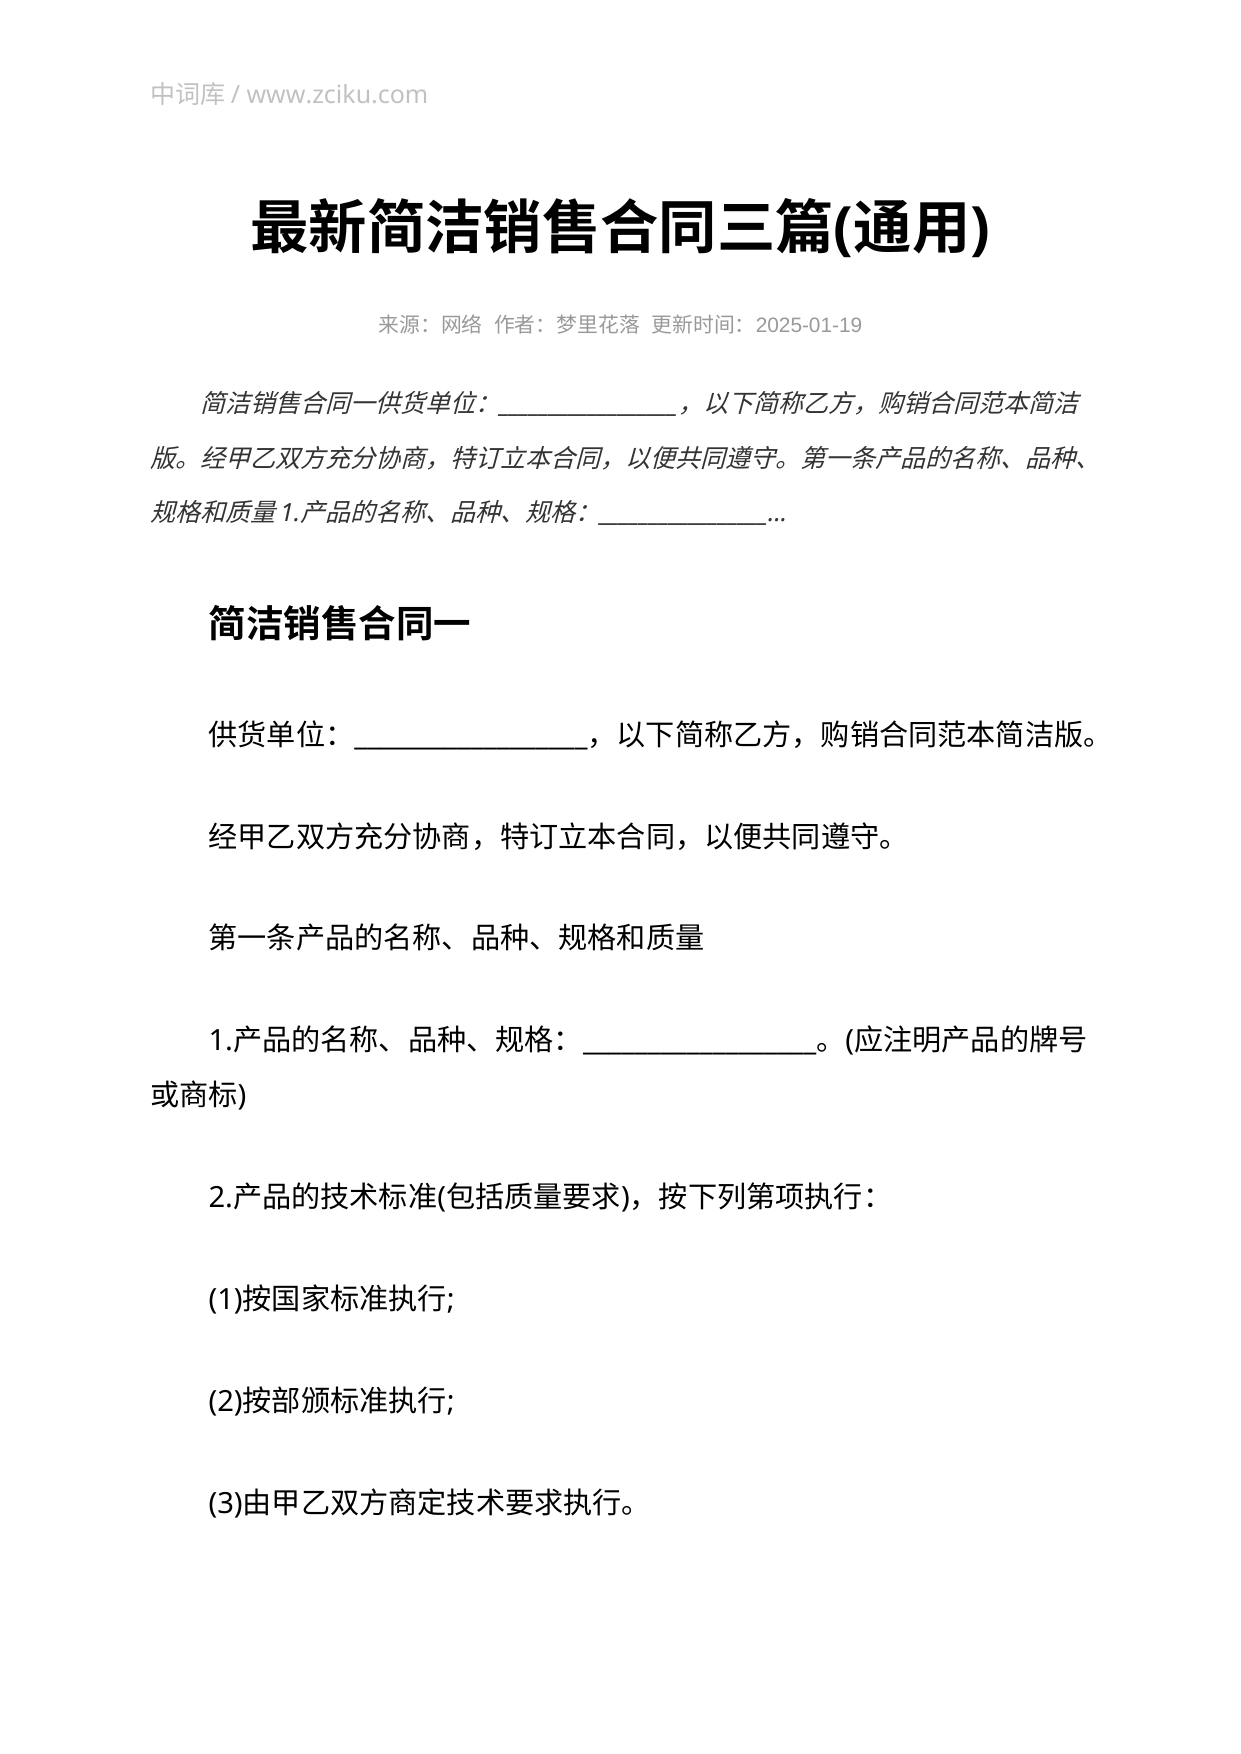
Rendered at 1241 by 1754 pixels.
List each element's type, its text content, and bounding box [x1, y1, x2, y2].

text 简洁销售合同一供货单位：__________________，以下简称乙方，购销合同范本简洁版。经甲乙双方充分协商，特订立本合同，以便共同遵守。第一条产品的名称、品种、规格和质量1.产品的名称、品种、规格：_________________... [150, 384, 1090, 529]
text 供货单位：__________________，以下简称乙方，购销合同范本简洁版。 [150, 711, 1090, 753]
text 来源：网络 作者：梦里花落 更新时间：2025-01-19 [150, 313, 1090, 337]
text 简洁销售合同一 [150, 594, 1090, 648]
text 1.产品的名称、品种、规格：__________________。(应注明产品的牌号或商标) [150, 1017, 1090, 1114]
text 第一条产品的名称、品种、规格和质量 [150, 915, 1090, 957]
text (2)按部颁标准执行; [150, 1378, 1090, 1420]
text 2.产品的技术标准(包括质量要求)，按下列第项执行： [150, 1174, 1090, 1216]
text (3)由甲乙双方商定技术要求执行。 [150, 1479, 1090, 1522]
text (1)按国家标准执行; [150, 1276, 1090, 1318]
subtitle 最新简洁销售合同三篇(通用) [150, 181, 1090, 266]
text 经甲乙双方充分协商，特订立本合同，以便共同遵守。 [150, 813, 1090, 855]
